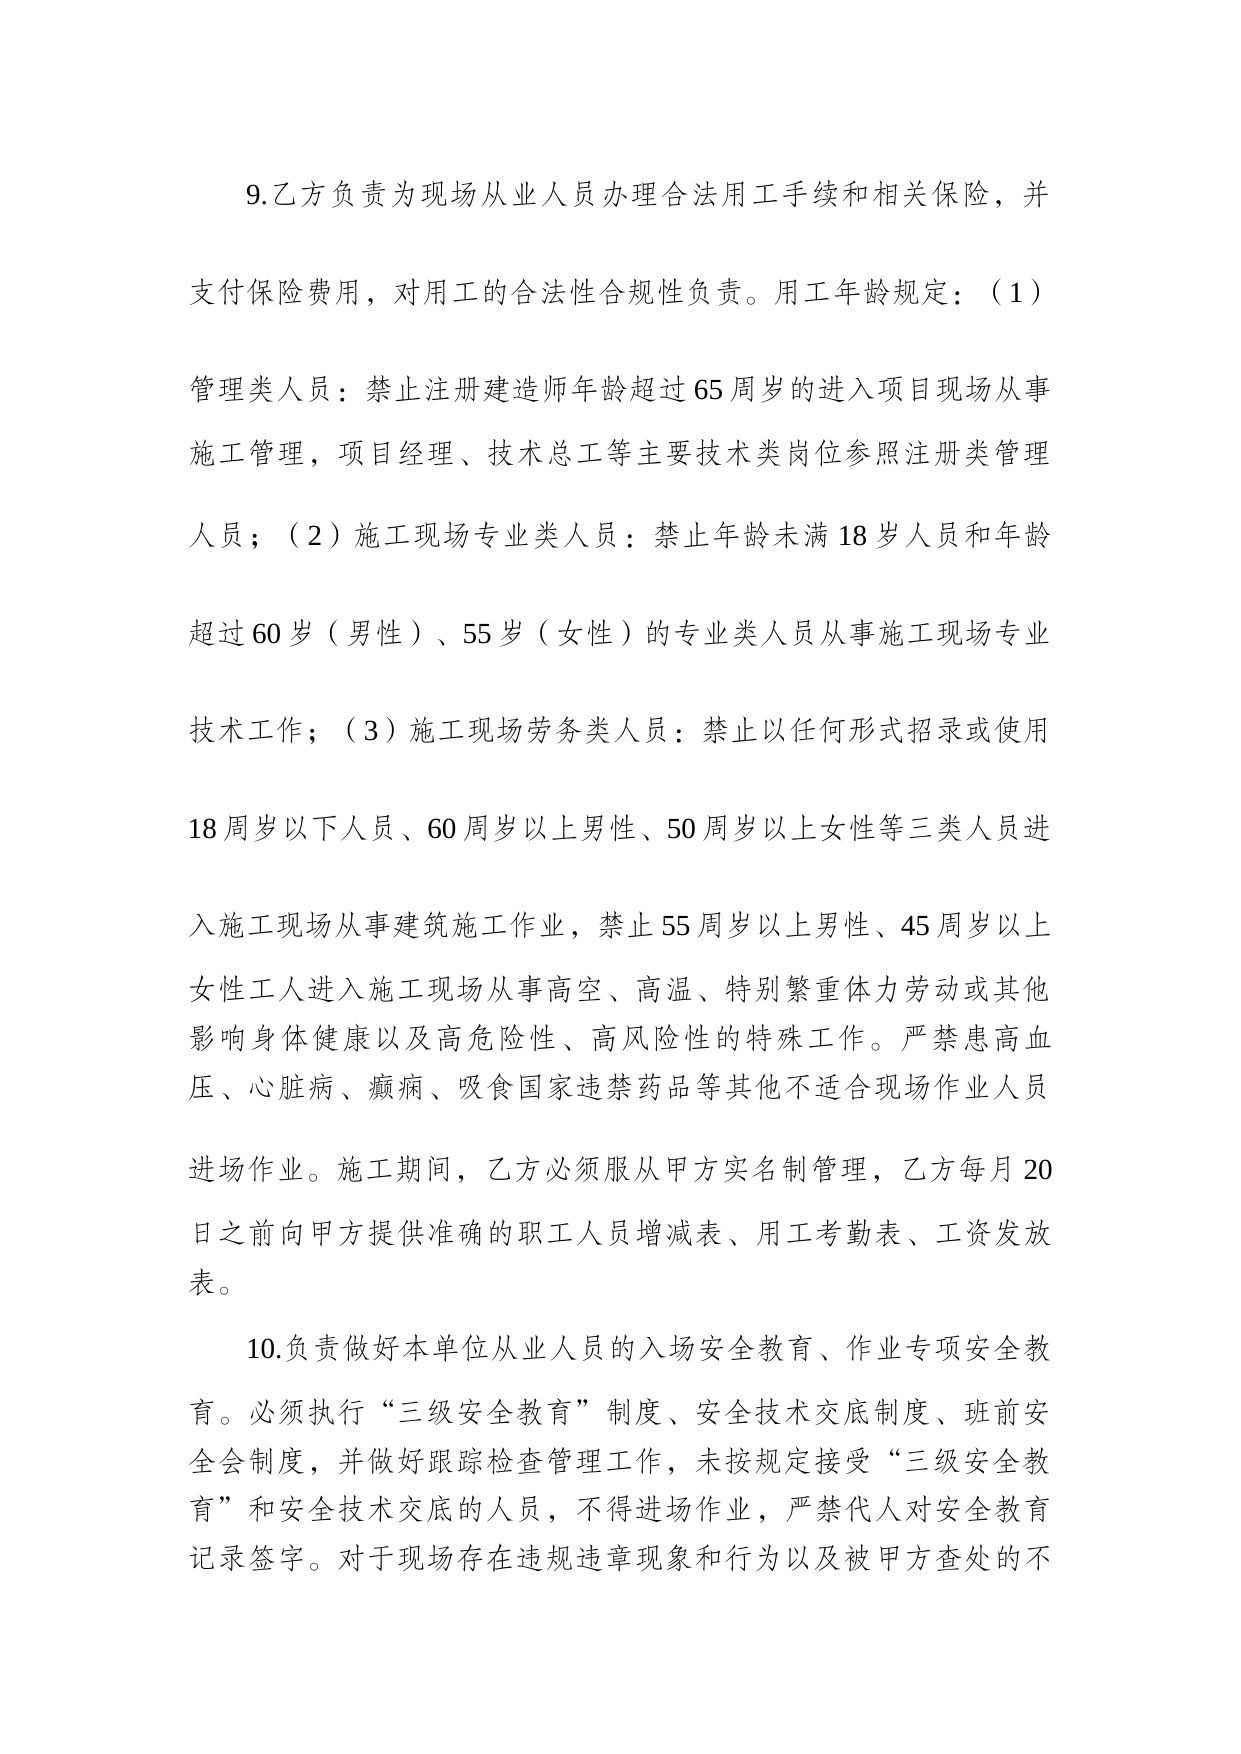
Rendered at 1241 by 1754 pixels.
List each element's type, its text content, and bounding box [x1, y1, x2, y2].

text 9.乙方负责为现场从业人员办理合法用工手续和相关保险，并支付保险费用，对用工的合法性合规性负责。用工年龄规定：（1）管理类人员：禁止注册建造师年龄超过65周岁的进入项目现场从事施工管理，项目经理、技术总工等主要技术类岗位参照注册类管理人员；（2）施工现场专业类人员：禁止年龄未满18岁人员和年龄超过60岁（男性）、55岁（女性）的专业类人员从事施工现场专业技术工作；（3）施工现场劳务类人员：禁止以任何形式招录或使用18周岁以下人员、60周岁以上男性、50周岁以上女性等三类人员进入施工现场从事建筑施工作业，禁止55周岁以上男性、45周岁以上女性工人进入施工现场从事高空、高温、特别繁重体力劳动或其他影响身体健康以及高危险性、高风险性的特殊工作。严禁患高血压、心脏病、癫痫、吸食国家违禁药品等其他不适合现场作业人员进场作业。施工期间，乙方必须服从甲方实名制管理，乙方每月20日之前向甲方提供准确的职工人员增减表、用工考勤表、工资发放表。 [187, 162, 1053, 1299]
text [187, 1316, 1053, 1576]
